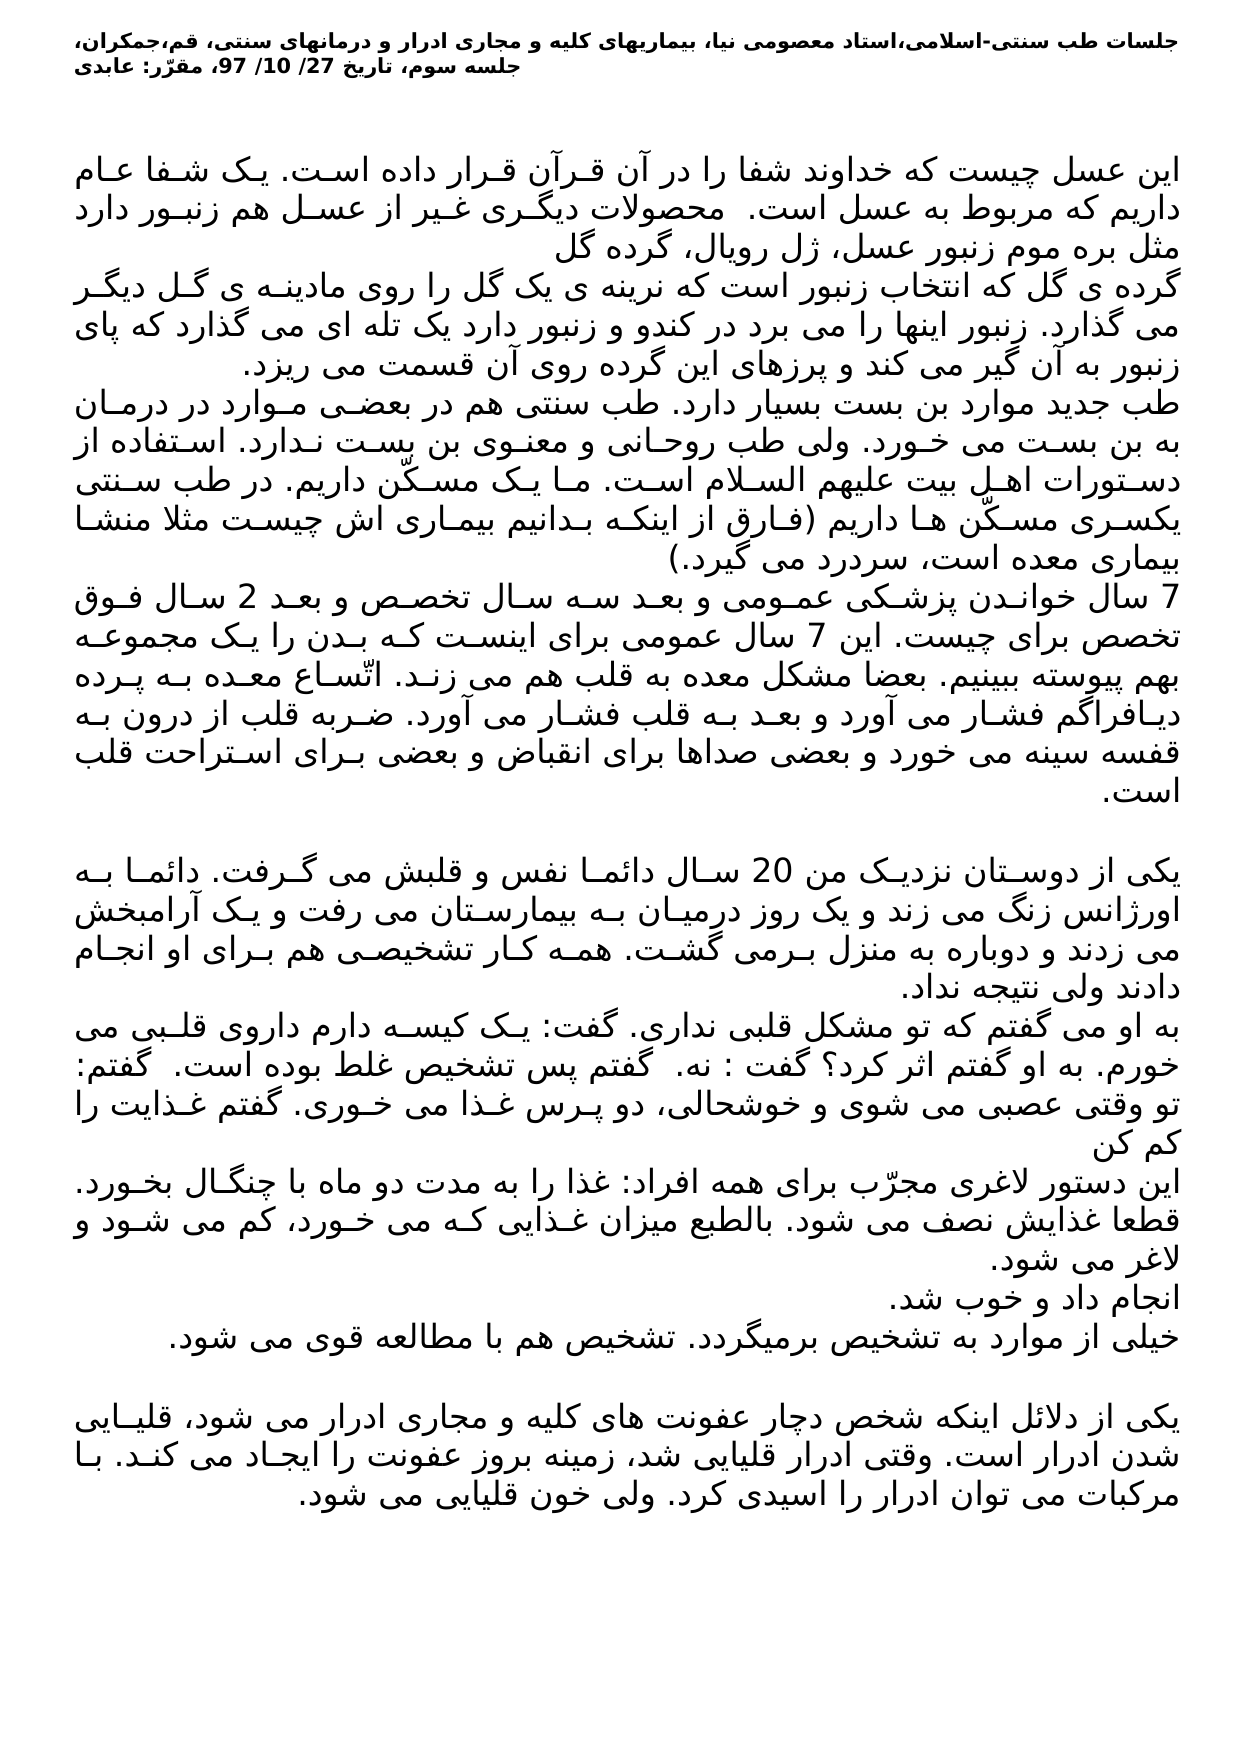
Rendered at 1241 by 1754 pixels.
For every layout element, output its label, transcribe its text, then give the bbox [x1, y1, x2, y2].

text گرده ی گل که انتخاب زنبور است که نرینه ی یک گل را روی مادینه ی گل دیگر می گذارد. زنبور اینها را می برد در کندو و زنبور دارد یک تله ای می گذارد که پای زنبور به آن گیر می کند و پرزهای این گرده روی آن قسمت می ریزد. [74, 267, 1181, 383]
text 7 سال خواندن پزشکی عمومی و بعد سه سال تخصص و بعد 2 سال فوق تخصص برای چیست. این 7 سال عمومی برای اینست که بدن را یک مجموعه بهم پیوسته ببینیم. بعضا مشکل معده به قلب هم می زند. اتّساع معده به پرده دیافراگم فشار می آورد و بعد به قلب فشار می آورد. ضربه قلب از درون به قفسه سینه می خورد و بعضی صداها برای انقباض و بعضی برای استراحت قلب است. [74, 577, 1181, 811]
text یکی از دلائل اینکه شخص دچار عفونت های کلیه و مجاری ادرار می شود، قلیایی شدن ادرار است. وقتی ادرار قلیایی شد، زمینه بروز عفونت را ایجاد می کند. با مرکبات می توان ادرار را اسیدی کرد. ولی خون قلیایی می شود. [74, 1397, 1181, 1514]
text این دستور لاغری مجرّب برای همه افراد: غذا را به مدت دو ماه با چنگال بخورد. قطعا غذایش نصف می شود. بالطبع میزان غذایی که می خورد، کم می شود و لاغر می شود. [74, 1162, 1181, 1279]
text یکی از دوستان نزدیک من 20 سال دائما نفس و قلبش می گرفت. دائما به اورژانس زنگ می زند و یک روز درمیان به بیمارستان می رفت و یک آرامبخش می زدند و دوباره به منزل برمی گشت. همه کار تشخیصی هم برای او انجام دادند ولی نتیجه نداد. [74, 851, 1181, 1007]
text خیلی از موارد به تشخیص برمیگردد. تشخیص هم با مطالعه قوی می شود. [74, 1317, 1181, 1356]
text انجام داد و خوب شد. [74, 1279, 1181, 1317]
text به او می گفتم که تو مشکل قلبی نداری. گفت: یک کیسه دارم داروی قلبی می خورم. به او گفتم اثر کرد؟ گفت : نه. گفتم پس تشخیص غلط بوده است. گفتم: تو وقتی عصبی می شوی و خوشحالی، دو پرس غذا می خوری. گفتم غذایت را کم کن [74, 1007, 1181, 1162]
text طب جدید موارد بن بست بسیار دارد. طب سنتی هم در بعضی موارد در درمان به بن بست می خورد. ولی طب روحانی و معنوی بن بست ندارد. استفاده از دستورات اهل بیت علیهم السلام است. ما یک مسکّن داریم. در طب سنتی یکسری مسکّن ها داریم (فارق از اینکه بدانیم بیماری اش چیست مثلا منشا بیماری معده است، سردرد می گیرد.) [74, 383, 1181, 577]
text این عسل چیست که خداوند شفا را در آن قرآن قرار داده است. یک شفا عام داریم که مربوط به عسل است. محصولات دیگری غیر از عسل هم زنبور دارد مثل بره موم زنبور عسل، ژل رویال، گرده گل [74, 150, 1181, 267]
